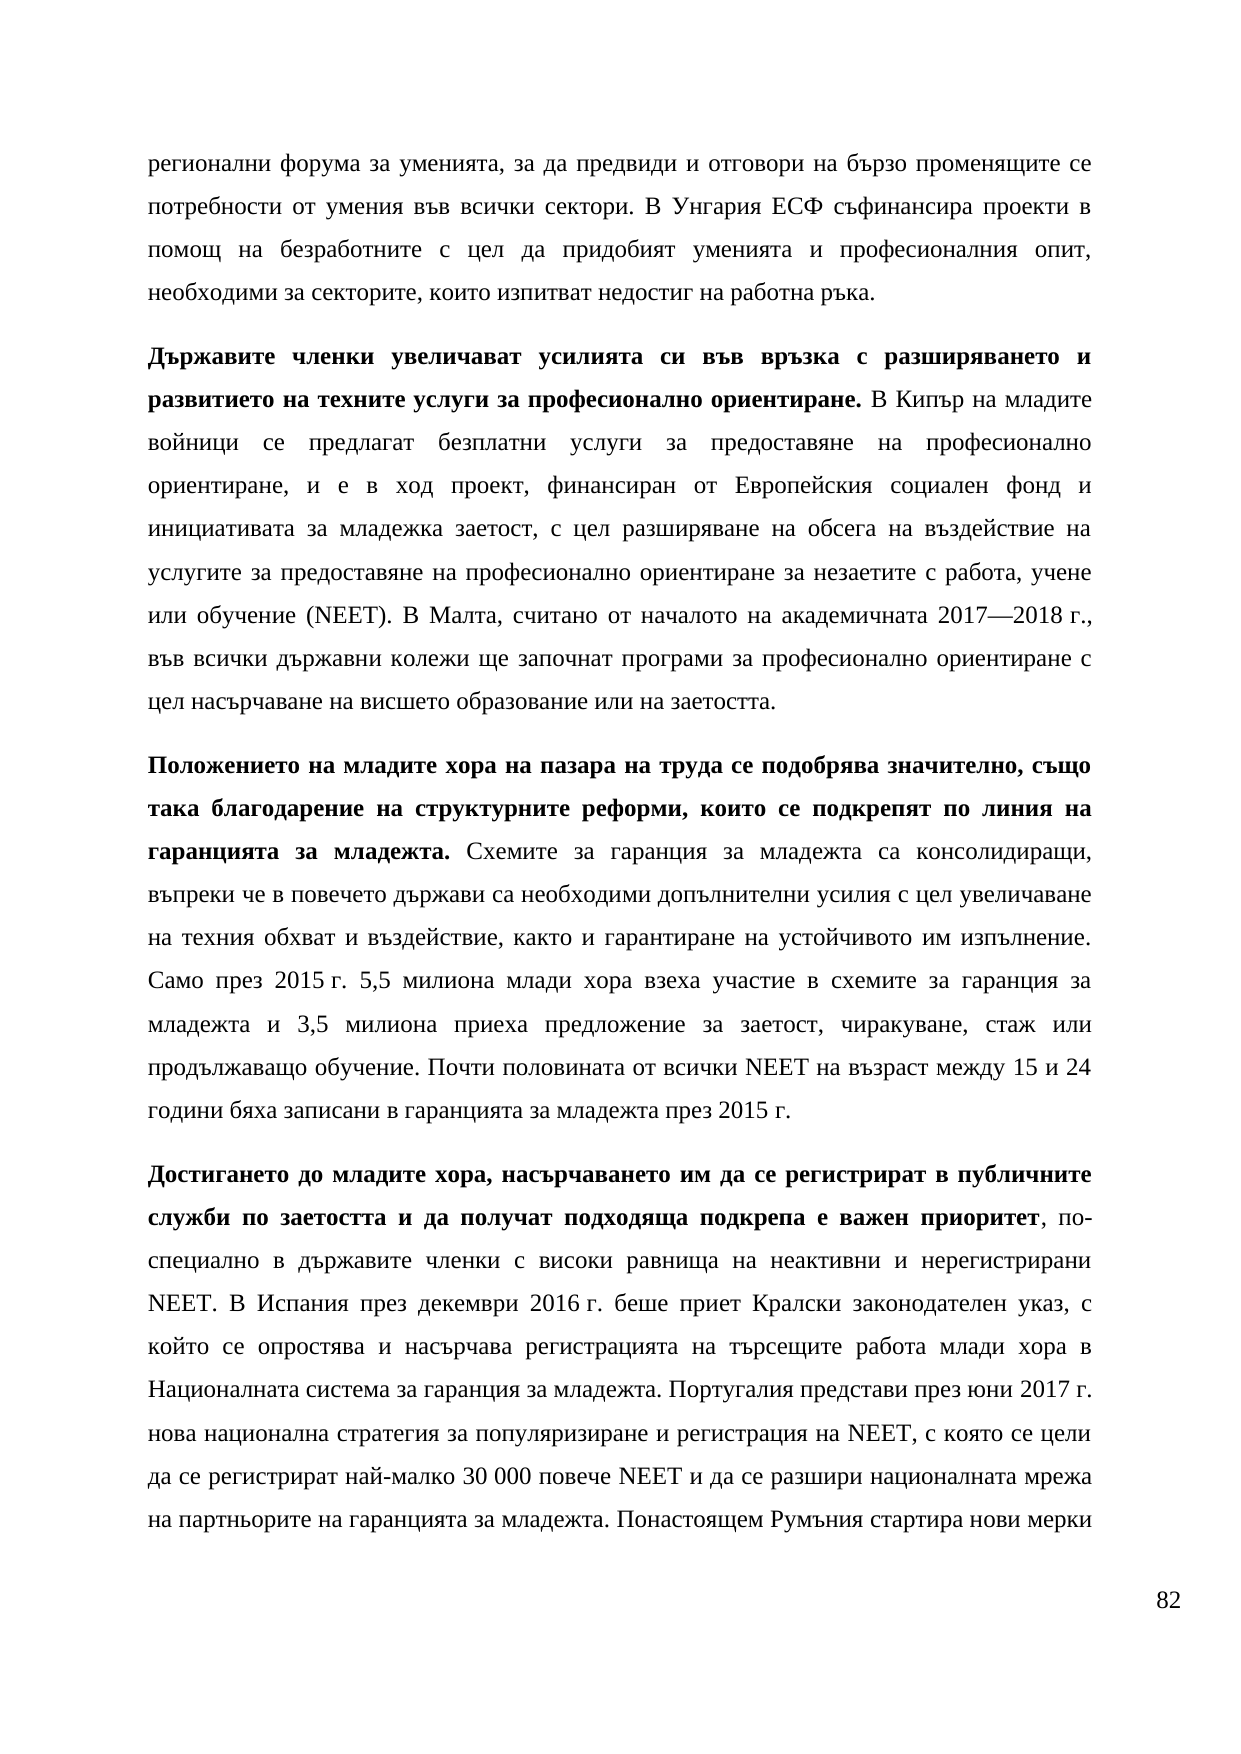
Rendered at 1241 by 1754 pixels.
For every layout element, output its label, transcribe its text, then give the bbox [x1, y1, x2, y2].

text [148, 1159, 1093, 1533]
text Положението на младите хора на пазара на труда се подобрява значително, също така благодарение на структурните реформи, които се подкрепят по линия на гаранцията за младежта. Схемите за гаранция за младежта са консолидиращи, въпреки че в повечето държави са необходими допълнителни усилия с цел увеличаване на техния обхват и въздействие, както и гарантиране на устойчивото им изпълнение. Само през 2015 г. 5,5 милиона млади хора взеха участие в схемите за гаранция за младежта и 3,5 милиона приеха предложение за заетост, чиракуване, стаж или продължаващо обучение. Почти половината от всички NEET на възраст между 15 и 24 години бяха записани в гаранцията за младежта през 2015 г. [148, 750, 1093, 1124]
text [148, 148, 1093, 306]
text Държавите членки увеличават усилията си във връзка с разширяването и развитието на техните услуги за професионално ориентиране. В Кипър на младите войници се предлагат безплатни услуги за предоставяне на професионално ориентиране, и е в ход проект, финансиран от Европейския социален фонд и инициативата за младежка заетост, с цел разширяване на обсега на въздействие на услугите за предоставяне на професионално ориентиране за незаетите с работа, учене или обучение (NEET). В Малта, считано от началото на академичната 2017—2018 г., във всички държавни колежи ще започнат програми за професионално ориентиране с цел насърчаване на висшето образование или на заетостта. [148, 341, 1093, 715]
